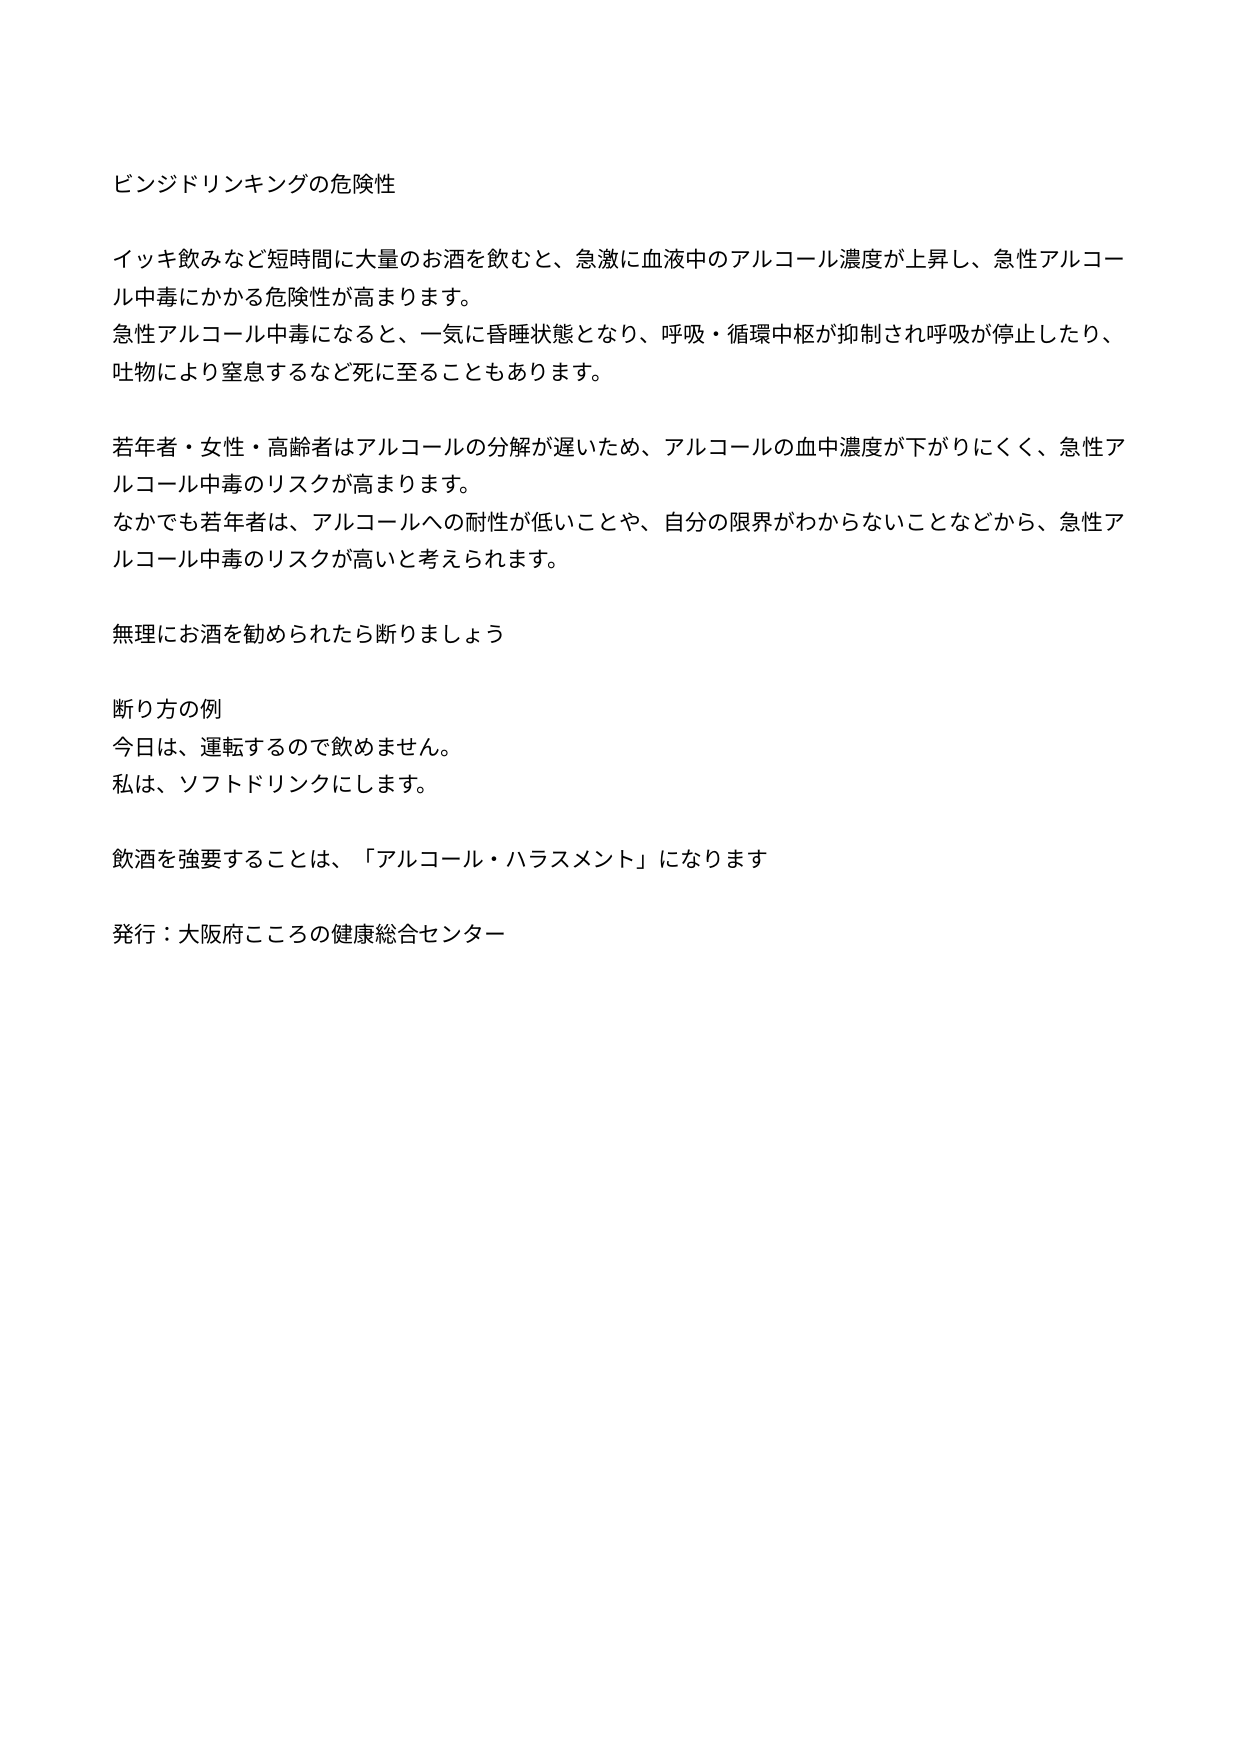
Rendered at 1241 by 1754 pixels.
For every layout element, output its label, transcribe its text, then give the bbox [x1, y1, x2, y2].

text イッキ飲みなど短時間に大量のお酒を飲むと、急激に血液中のアルコール濃度が上昇し、急性アルコール中毒にかかる危険性が高まります。 [112, 239, 1128, 314]
text 若年者・女性・高齢者はアルコールの分解が遅いため、アルコールの血中濃度が下がりにくく、急性アルコール中毒のリスクが高まります。 [112, 427, 1128, 502]
text 断り方の例 [112, 689, 1128, 727]
text 私は、ソフトドリンクにします。 [112, 764, 1128, 802]
text なかでも若年者は、アルコールへの耐性が低いことや、自分の限界がわからないことなどから、急性アルコール中毒のリスクが高いと考えられます。 [112, 502, 1128, 577]
text 今日は、運転するので飲めません。 [112, 727, 1128, 764]
text 飲酒を強要することは、「アルコール・ハラスメント」になります [112, 839, 1128, 877]
text ビンジドリンキングの危険性 [112, 164, 1128, 202]
text 急性アルコール中毒になると、一気に昏睡状態となり、呼吸・循環中枢が抑制され呼吸が停止したり、吐物により窒息するなど死に至ることもあります。 [112, 314, 1128, 389]
text 無理にお酒を勧められたら断りましょう [112, 614, 1128, 652]
text 発行：大阪府こころの健康総合センター [112, 914, 1128, 952]
